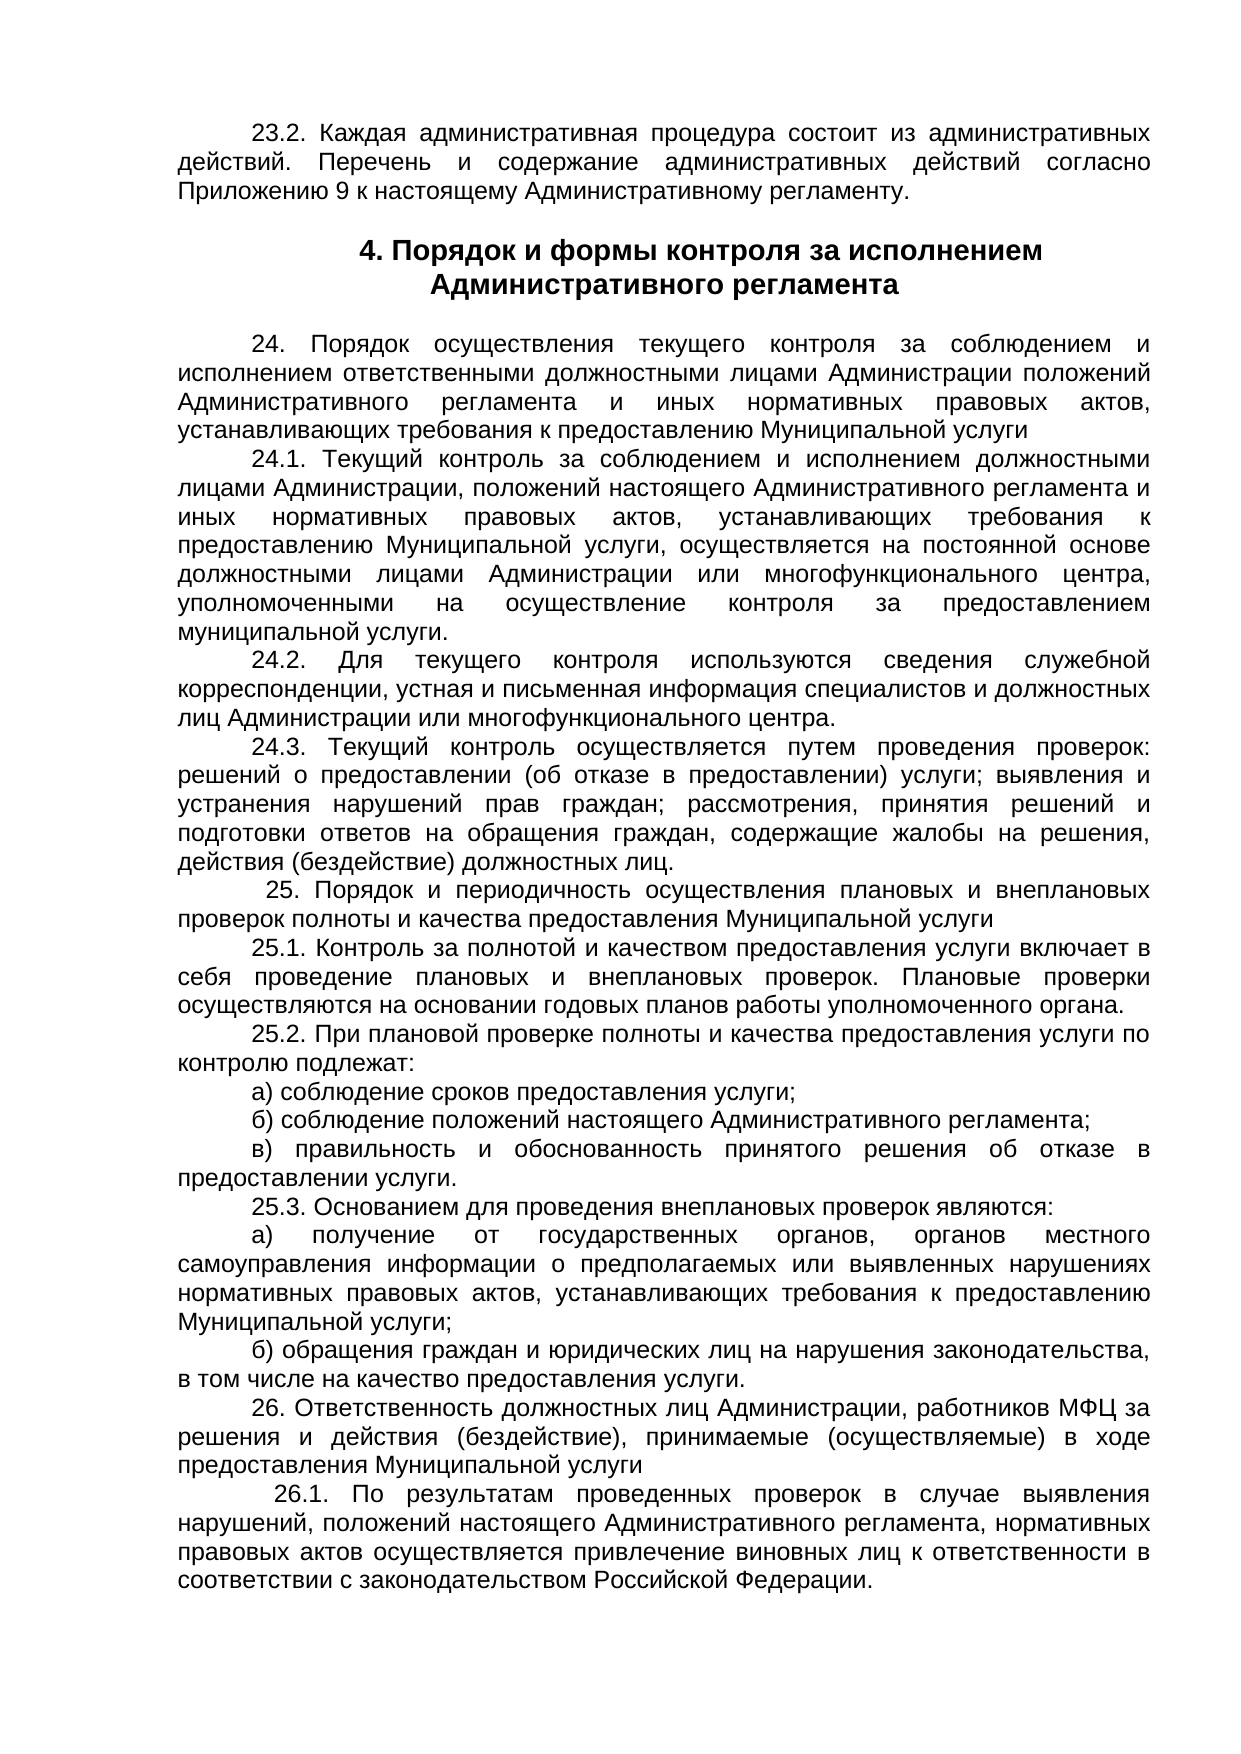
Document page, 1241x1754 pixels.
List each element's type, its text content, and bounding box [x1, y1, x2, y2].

text 24.2. Для текущего контроля используются сведения служебной корреспонденции, устная и письменная информация специалистов и должностных лиц Администрации или многофункционального центра. [177, 645, 1152, 731]
text 26.1. По результатам проведенных проверок в случае выявления нарушений, положений настоящего Административного регламента, нормативных правовых актов осуществляется привлечение виновных лиц к ответственности в соответствии с законодательством Российской Федерации. [177, 1479, 1152, 1594]
text 4. Порядок и формы контроля за исполнением Административного регламента [177, 233, 1152, 300]
text 25.1. Контроль за полнотой и качеством предоставления услуги включает в себя проведение плановых и внеплановых проверок. Плановые проверки осуществляются на основании годовых планов работы уполномоченного органа. [177, 933, 1152, 1019]
text 24.3. Текущий контроль осуществляется путем проведения проверок: решений о предоставлении (об отказе в предоставлении) услуги; выявления и устранения нарушений прав граждан; рассмотрения, принятия решений и подготовки ответов на обращения граждан, содержащие жалобы на решения, действия (бездействие) должностных лиц. [177, 731, 1152, 875]
text 25.2. При плановой проверке полноты и качества предоставления услуги по контролю подлежат: [177, 1019, 1152, 1076]
text 23.2. Каждая административная процедура состоит из административных действий. Перечень и содержание административных действий согласно Приложению 9 к настоящему Административному регламенту. [177, 118, 1152, 204]
text 24. Порядок осуществления текущего контроля за соблюдением и исполнением ответственными должностными лицами Администрации положений Административного регламента и иных нормативных правовых актов, устанавливающих требования к предоставлению Муниципальной услуги [177, 329, 1152, 444]
text 26. Ответственность должностных лиц Администрации, работников МФЦ за решения и действия (бездействие), принимаемые (осуществляемые) в ходе предоставления Муниципальной услуги [177, 1393, 1152, 1479]
text а) соблюдение сроков предоставления услуги; [177, 1076, 1152, 1105]
text б) обращения граждан и юридических лиц на нарушения законодательства, в том числе на качество предоставления услуги. [177, 1335, 1152, 1393]
text 24.1. Текущий контроль за соблюдением и исполнением должностными лицами Администрации, положений настоящего Административного регламента и иных нормативных правовых актов, устанавливающих требования к предоставлению Муниципальной услуги, осуществляется на постоянной основе должностными лицами Администрации или многофункционального центра, уполномоченными на осуществление контроля за предоставлением муниципальной услуги. [177, 444, 1152, 645]
text 25. Порядок и периодичность осуществления плановых и внеплановых проверок полноты и качества предоставления Муниципальной услуги [177, 875, 1152, 933]
text в) правильность и обоснованность принятого решения об отказе в предоставлении услуги. [177, 1134, 1152, 1191]
text б) соблюдение положений настоящего Административного регламента; [177, 1105, 1152, 1134]
text а) получение от государственных органов, органов местного самоуправления информации о предполагаемых или выявленных нарушениях нормативных правовых актов, устанавливающих требования к предоставлению Муниципальной услуги; [177, 1220, 1152, 1335]
text 25.3. Основанием для проведения внеплановых проверок являются: [177, 1191, 1152, 1220]
